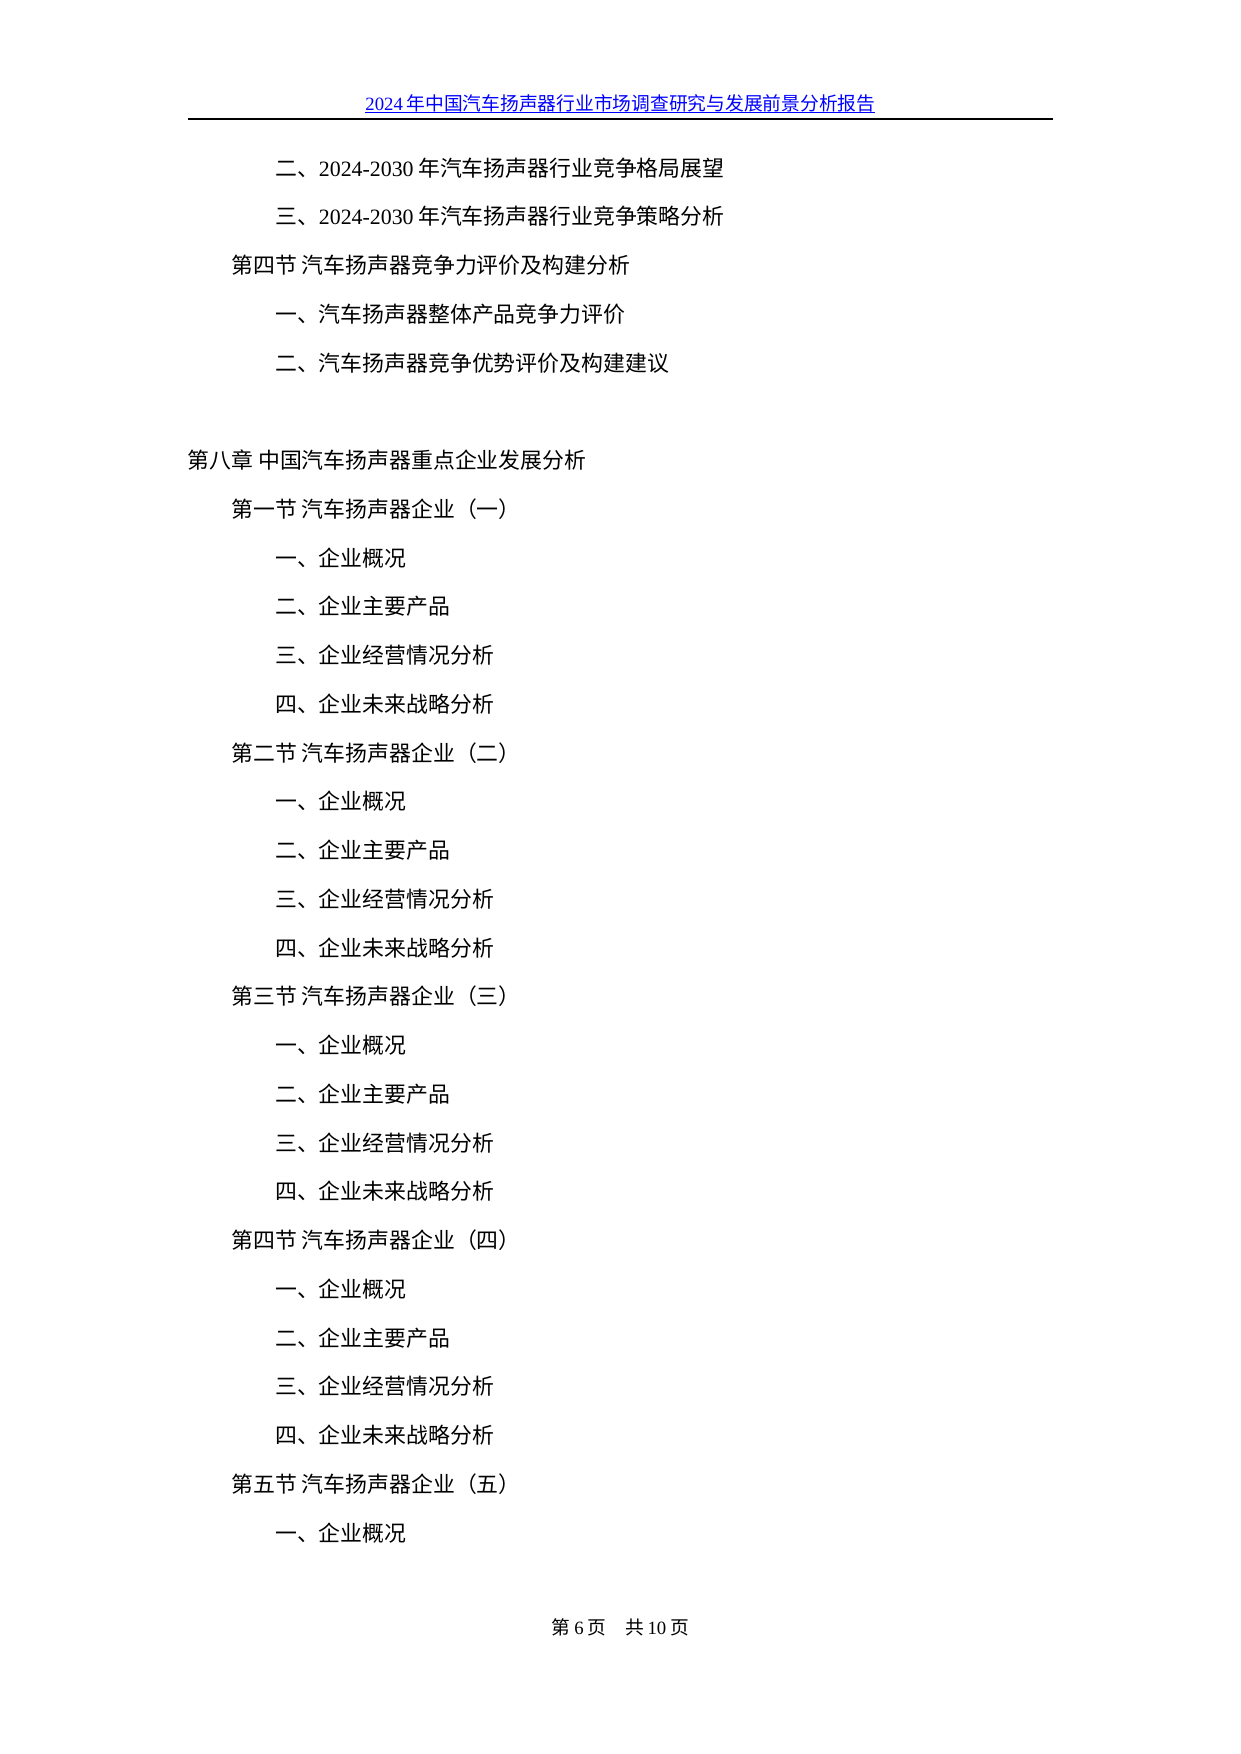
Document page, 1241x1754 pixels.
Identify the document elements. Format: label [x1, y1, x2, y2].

text [187, 150, 1053, 1548]
